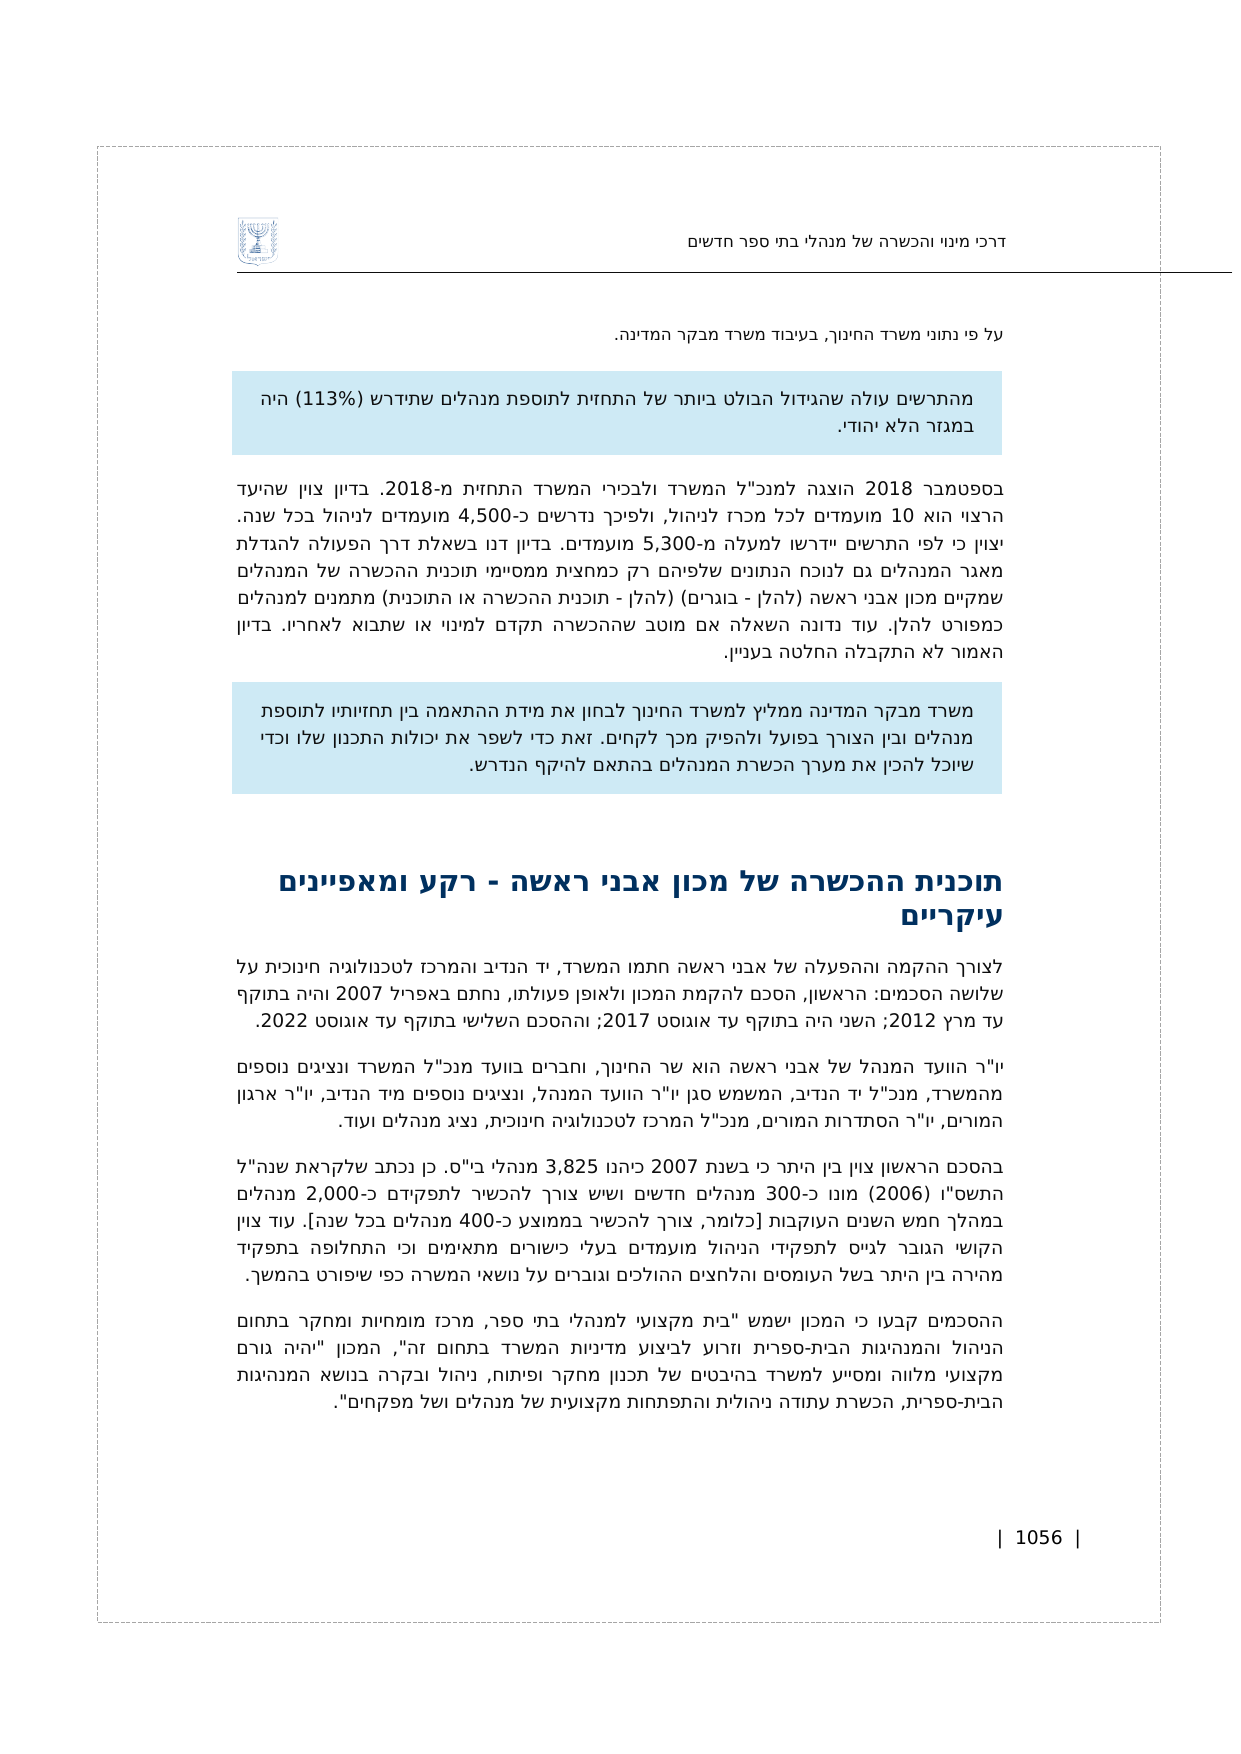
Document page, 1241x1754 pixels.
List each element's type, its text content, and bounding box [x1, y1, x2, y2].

text לצורך ההקמה וההפעלה של אבני ראשה חתמו המשרד, יד הנדיב והמרכז לטכנולוגיה חינוכית על שלושה הסכמים: הראשון, הסכם להקמת המכון ולאופן פעולתו, נחתם באפריל 2007 והיה בתוקף עד מרץ 2012; השני היה בתוקף עד אוגוסט 2017; וההסכם השלישי בתוקף עד אוגוסט 2022. [236, 951, 1004, 1033]
text משרד מבקר המדינה ממליץ למשרד החינוך לבחון את מידת ההתאמה בין תחזיותיו לתוספת מנהלים ובין הצורך בפועל ולהפיק מכך לקחים. זאת כדי לשפר את יכולות התכנון שלו וכדי שיוכל להכין את מערך הכשרת המנהלים בהתאם להיקף הנדרש. [237, 687, 997, 789]
text יו"ר הוועד המנהל של אבני ראשה הוא שר החינוך, וחברים בוועד מנכ"ל המשרד ונציגים נוספים מהמשרד, מנכ"ל יד הנדיב, המשמש סגן יו"ר הוועד המנהל, ונציגים נוספים מיד הנדיב, יו"ר ארגון המורים, יו"ר הסתדרות המורים, מנכ"ל המרכז לטכנולוגיה חינוכית, נציג מנהלים ועוד. [236, 1051, 1004, 1133]
text בהסכם הראשון צוין בין היתר כי בשנת 2007 כיהנו 3,825 מנהלי בי"ס. כן נכתב שלקראת שנה"ל התשס"ו (2006) מונו כ-300 מנהלים חדשים ושיש צורך להכשיר לתפקידם כ-2,000 מנהלים במהלך חמש השנים העוקבות [כלומר, צורך להכשיר בממוצע כ-400 מנהלים בכל שנה]. עוד צוין הקושי הגובר לגייס לתפקידי הניהול מועמדים בעלי כישורים מתאימים וכי התחלופה בתפקיד מהירה בין היתר בשל העומסים והלחצים ההולכים וגוברים על נושאי המשרה כפי שיפורט בהמשך. [236, 1151, 1004, 1287]
text תוכנית ההכשרה של מכון אבני ראשה - רקע ומאפיינים עיקריים [236, 865, 1004, 933]
text על פי נתוני משרד החינוך, בעיבוד משרד מבקר המדינה. [236, 319, 1004, 346]
text בספטמבר 2018 הוצגה למנכ"ל המשרד ולבכירי המשרד התחזית מ-2018. בדיון צוין שהיעד הרצוי הוא 10 מועמדים לכל מכרז לניהול, ולפיכך נדרשים כ-4,500 מועמדים לניהול בכל שנה. יצוין כי לפי התרשים יידרשו למעלה מ-5,300 מועמדים. בדיון דנו בשאלת דרך הפעולה להגדלת מאגר המנהלים גם לנוכח הנתונים שלפיהם רק כמחצית ממסיימי תוכנית ההכשרה של המנהלים שמקיים מכון אבני ראשה (להלן - בוגרים) (להלן - תוכנית ההכשרה או התוכנית) מתמנים למנהלים כמפורט להלן. עוד נדונה השאלה אם מוטב שההכשרה תקדם למינוי או שתבוא לאחריו. בדיון האמור לא התקבלה החלטה בעניין. [236, 474, 1004, 664]
text מהתרשים עולה שהגידול הבולט ביותר של התחזית לתוספת מנהלים שתידרש (113%) היה במגזר הלא יהודי. [237, 376, 997, 451]
text ההסכמים קבעו כי המכון ישמש "בית מקצועי למנהלי בתי ספר, מרכז מומחיות ומחקר בתחום הניהול והמנהיגות הבית-ספרית וזרוע לביצוע מדיניות המשרד בתחום זה", המכון "יהיה גורם מקצועי מלווה ומסייע למשרד בהיבטים של תכנון מחקר ופיתוח, ניהול ובקרה בנושא המנהיגות הבית-ספרית, הכשרת עתודה ניהולית והתפתחות מקצועית של מנהלים ושל מפקחים". [236, 1306, 1004, 1414]
